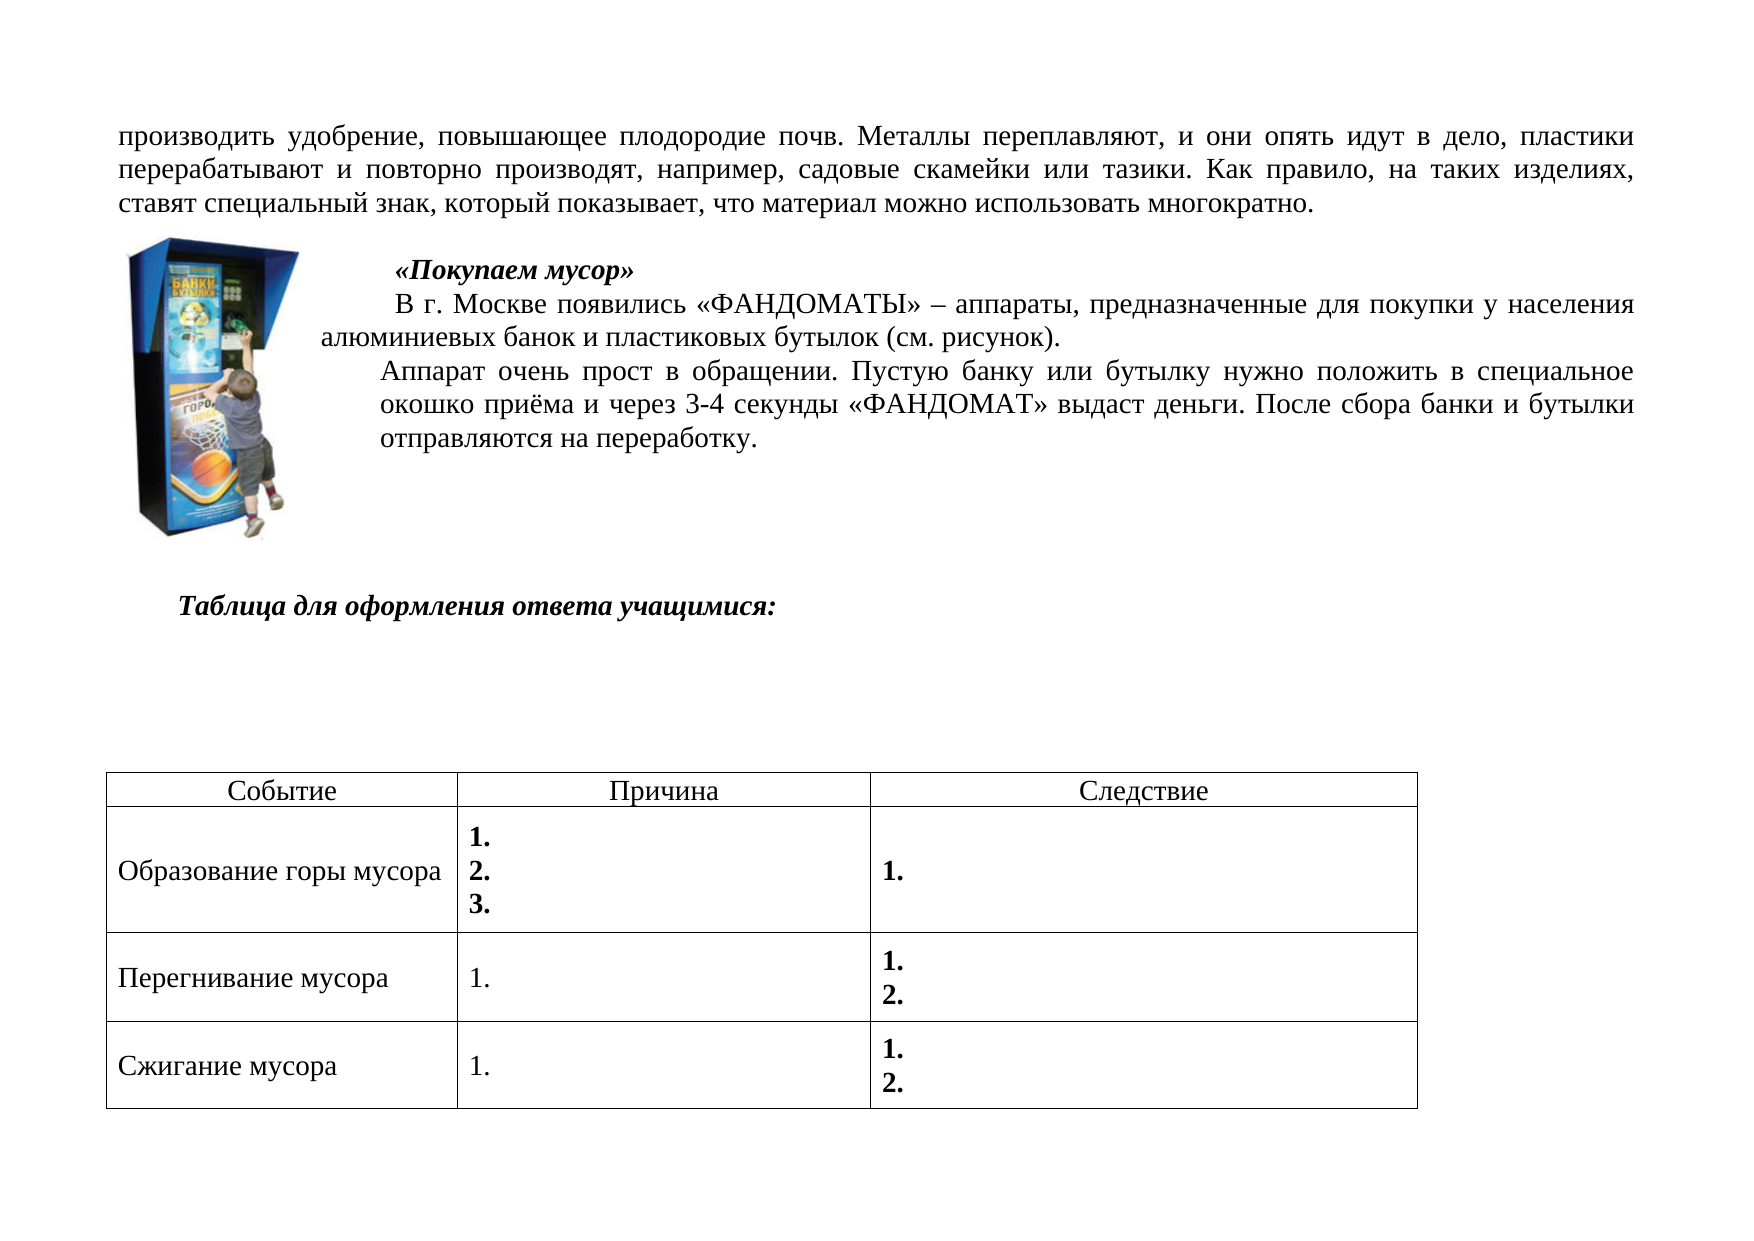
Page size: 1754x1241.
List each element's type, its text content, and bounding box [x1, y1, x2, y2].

text «Покупаем мусор» [118, 252, 1636, 286]
table_cell Образование горы мусора [107, 807, 457, 932]
table_cell 1. 2. [871, 1022, 1417, 1108]
table_cell 1. 2. [871, 933, 1417, 1021]
text Таблица для оформления ответа учащимися: [177, 588, 1636, 621]
table_cell Сжигание мусора [107, 1022, 457, 1108]
table_cell 1. [458, 933, 870, 1021]
table_cell 1. 2. 3. [458, 807, 870, 932]
table_cell 1. [458, 1022, 870, 1108]
table_cell Перегнивание мусора [107, 933, 457, 1021]
text В г. Москве появились «ФАНДОМАТЫ» – аппараты, предназначенные для покупки у населения алюминиевых банок и пластиковых бутылок (см. рисунок). [118, 286, 1636, 353]
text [118, 118, 1636, 219]
table_header Следствие [871, 773, 1417, 806]
text Аппарат очень прост в обращении. Пустую банку или бутылку нужно положить в специальное окошко приёма и через 3-4 секунды «ФАНДОМАТ» выдаст деньги. После сбора банки и бутылки отправляются на переработку. [177, 353, 1636, 453]
table_cell 1. [871, 807, 1417, 932]
table_header Событие [107, 773, 457, 806]
table_header Причина [458, 773, 870, 806]
